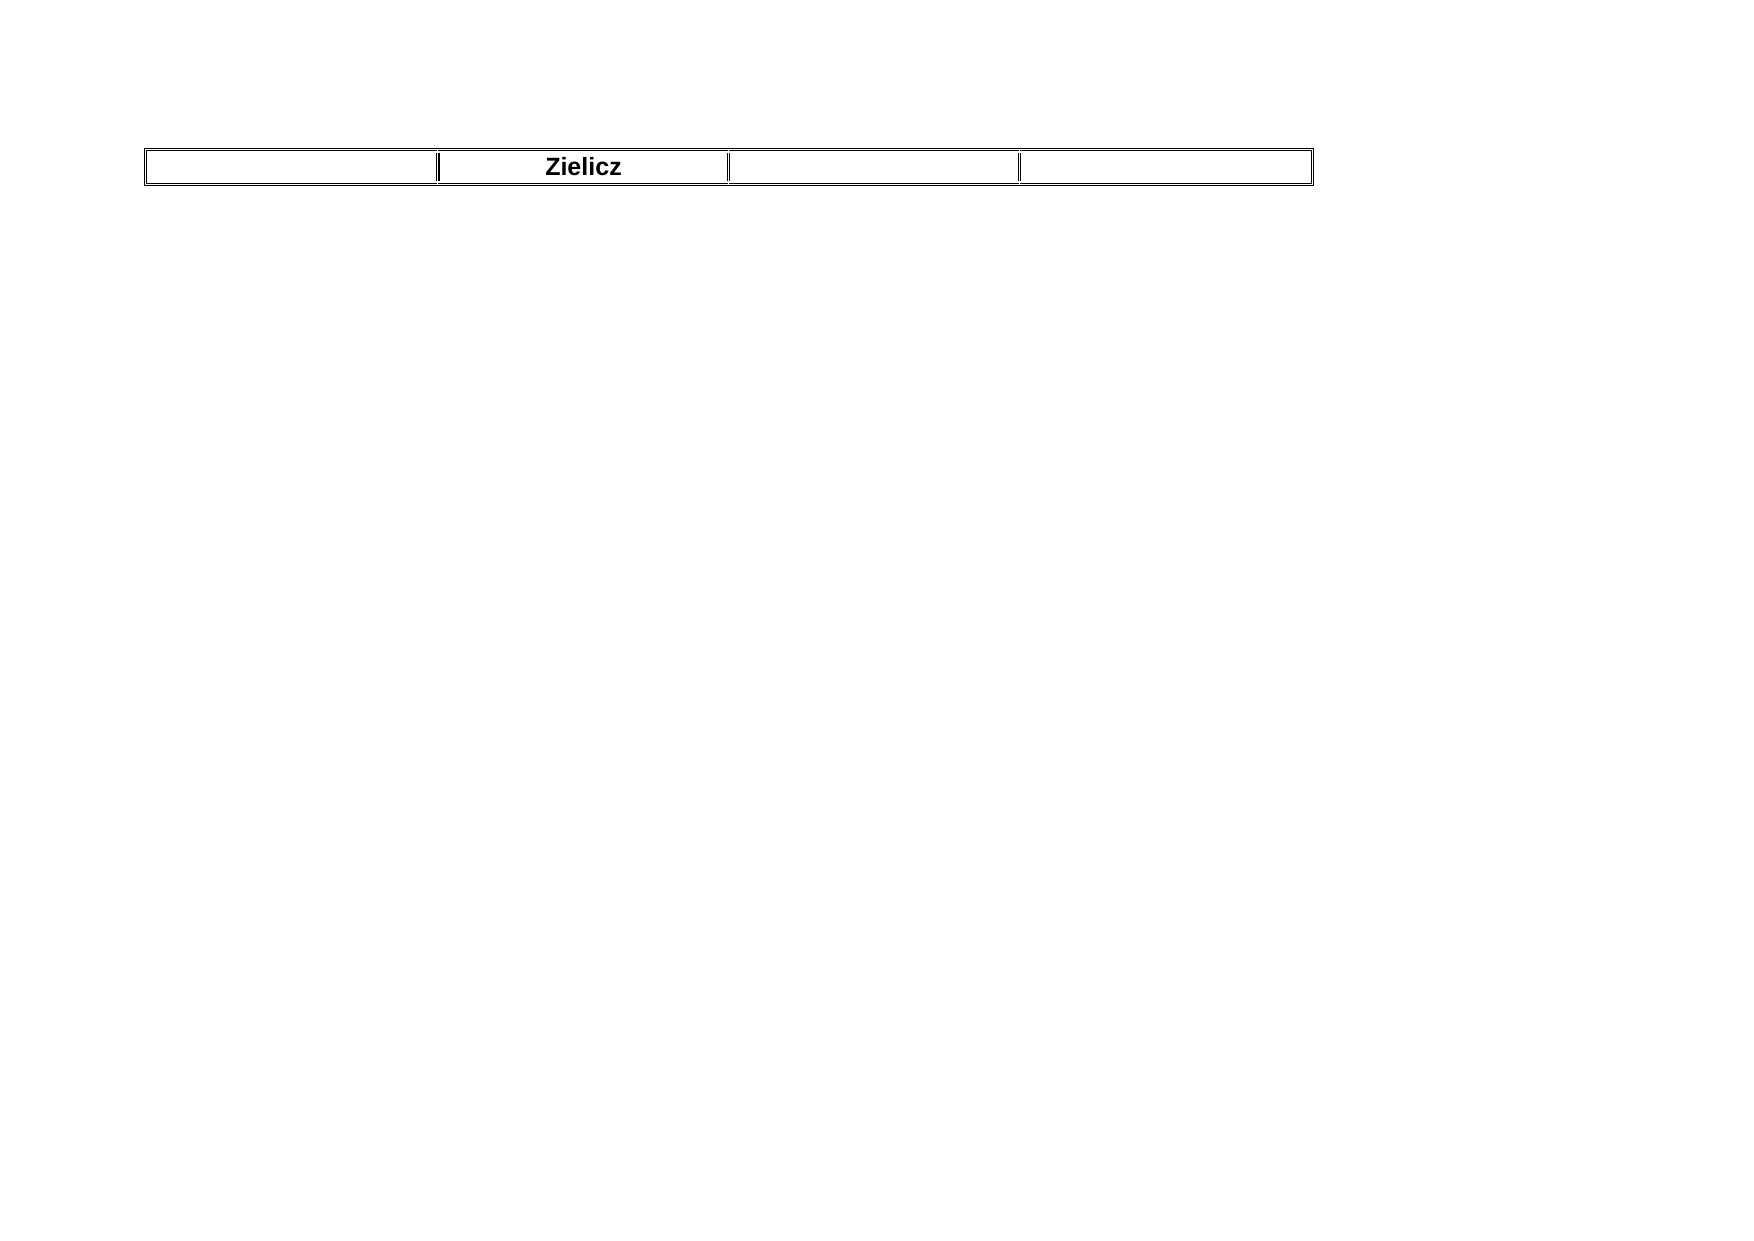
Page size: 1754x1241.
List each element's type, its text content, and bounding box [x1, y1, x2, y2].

table_cell Alicja Żebrowska [145, 149, 438, 183]
table_cell [1020, 151, 1311, 183]
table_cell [438, 151, 729, 183]
table_cell [729, 151, 1020, 183]
